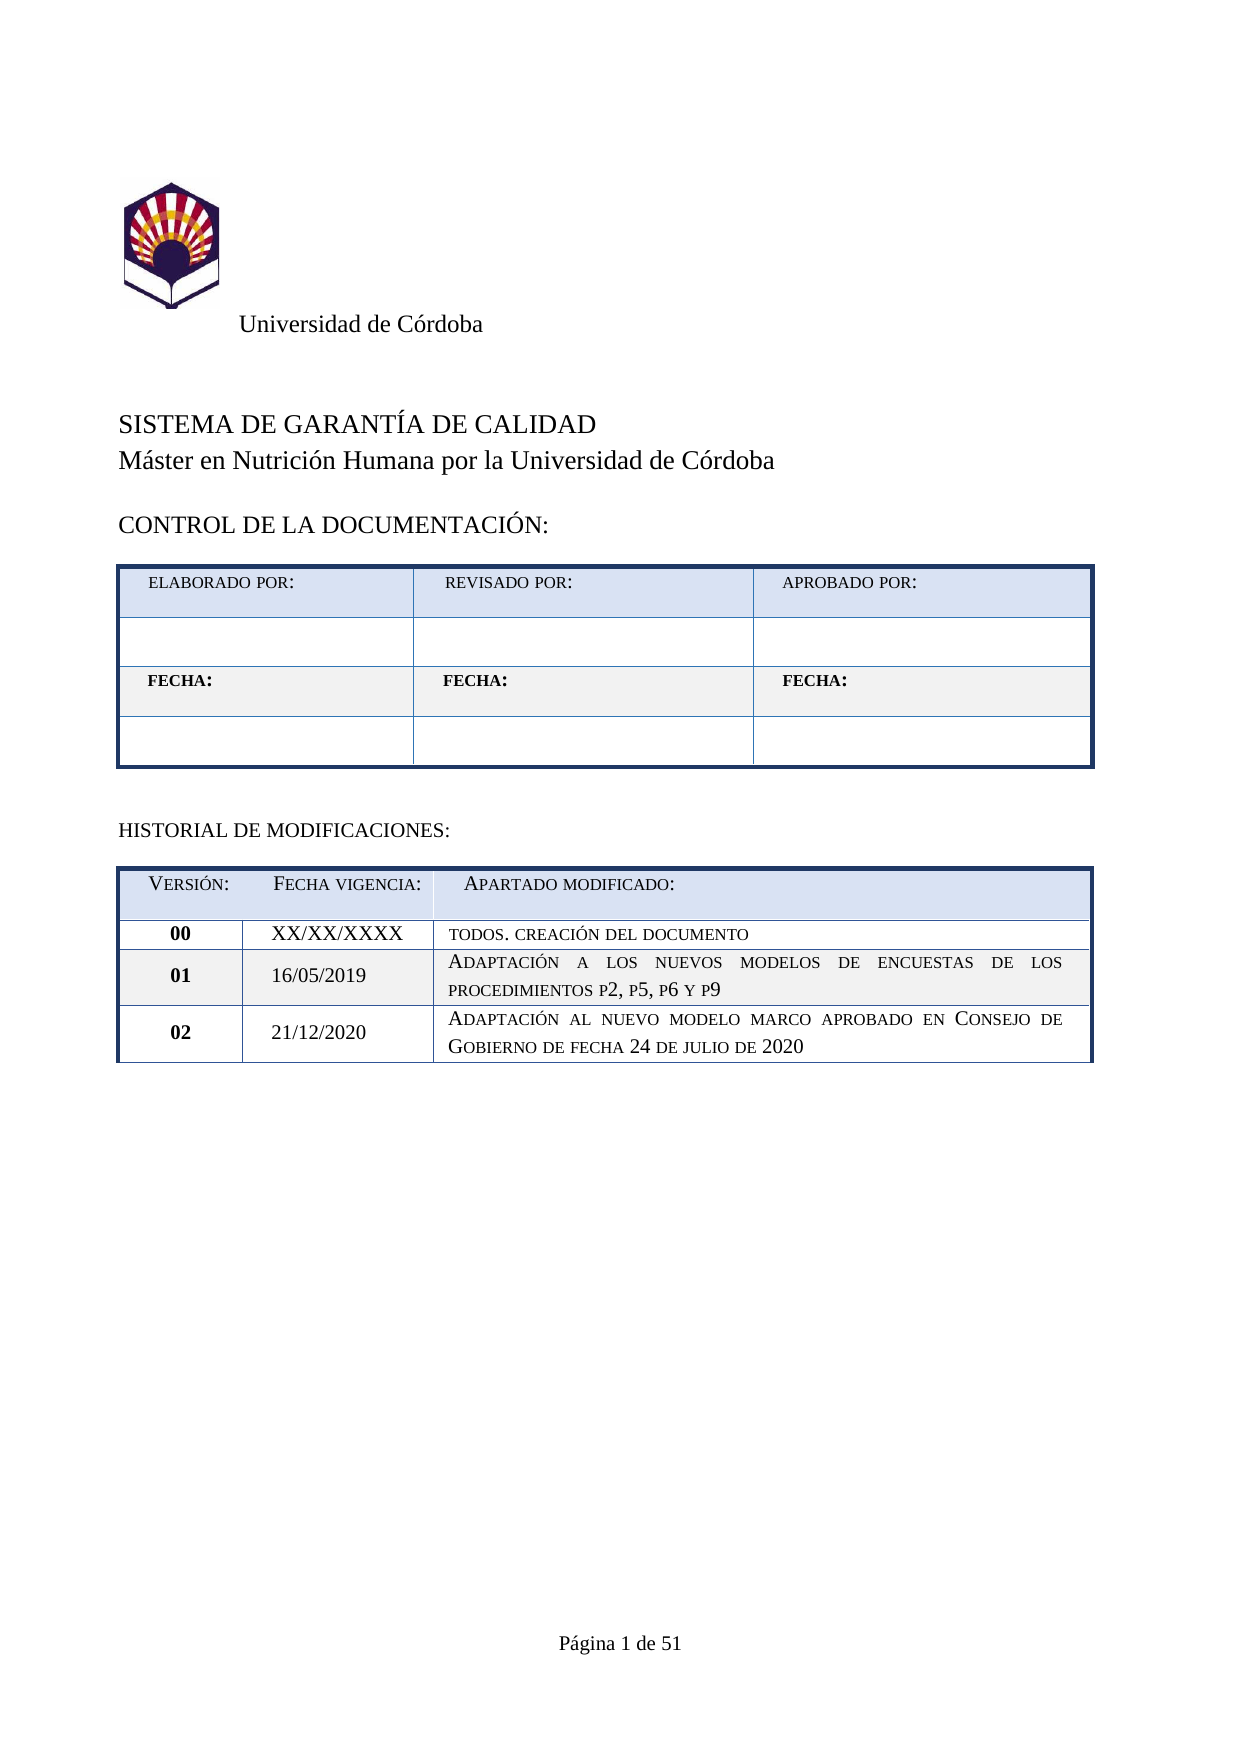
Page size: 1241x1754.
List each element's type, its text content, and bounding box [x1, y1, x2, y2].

table_header Fecha vigencia: [243, 871, 433, 919]
text HISTORIAL DE MODIFICACIONES: [118, 818, 1122, 842]
table_cell fecha: [414, 667, 753, 716]
table_header elaborado por: [120, 569, 413, 617]
table_cell [754, 717, 1090, 764]
table_header Apartado modificado: [434, 871, 1090, 919]
text Máster en Nutrición Humana por la Universidad de Córdoba [118, 444, 1122, 475]
table_cell fecha: [120, 667, 413, 716]
table_cell 21/12/2020 [243, 1006, 433, 1062]
table_header revisado por: [414, 569, 753, 617]
table_cell [120, 618, 413, 666]
table_cell Adaptación a los nuevos modelos de encuestas de los procedimientos p2, p5, p6 y p9 [434, 949, 1090, 1005]
table_cell [414, 618, 753, 666]
table_cell 01 [120, 950, 242, 1005]
text SISTEMA DE GARANTÍA DE CALIDAD [118, 408, 1122, 439]
table_header aprobado por: [754, 569, 1090, 617]
table_cell Adaptación al nuevo modelo marco aprobado en Consejo de Gobierno de fecha 24 de julio de 2020 [434, 1005, 1090, 1062]
text CONTROL DE LA DOCUMENTACIÓN: [118, 510, 1122, 539]
table_header Versión: [120, 871, 243, 919]
table_cell 16/05/2019 [243, 950, 433, 1005]
table_cell XX/XX/XXXX [243, 921, 433, 948]
table_cell fecha: [754, 667, 1090, 716]
table_cell 02 [120, 1006, 242, 1062]
table_cell [414, 717, 753, 764]
text Universidad de Córdoba [118, 309, 1122, 338]
table_cell todos. creación del documento [434, 920, 1090, 948]
picture [120, 177, 220, 309]
table_cell [754, 618, 1090, 666]
table_cell [120, 717, 413, 764]
table_cell 00 [120, 921, 242, 948]
